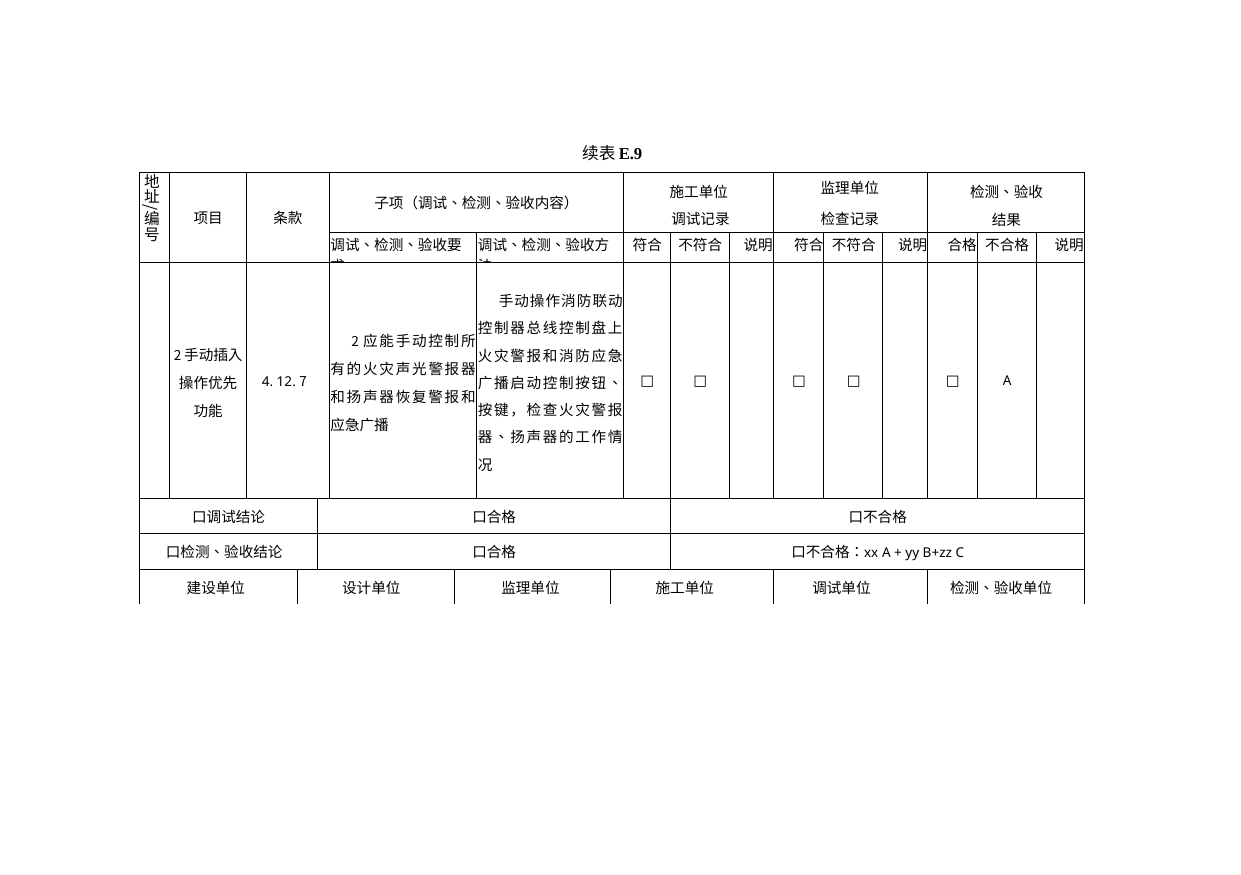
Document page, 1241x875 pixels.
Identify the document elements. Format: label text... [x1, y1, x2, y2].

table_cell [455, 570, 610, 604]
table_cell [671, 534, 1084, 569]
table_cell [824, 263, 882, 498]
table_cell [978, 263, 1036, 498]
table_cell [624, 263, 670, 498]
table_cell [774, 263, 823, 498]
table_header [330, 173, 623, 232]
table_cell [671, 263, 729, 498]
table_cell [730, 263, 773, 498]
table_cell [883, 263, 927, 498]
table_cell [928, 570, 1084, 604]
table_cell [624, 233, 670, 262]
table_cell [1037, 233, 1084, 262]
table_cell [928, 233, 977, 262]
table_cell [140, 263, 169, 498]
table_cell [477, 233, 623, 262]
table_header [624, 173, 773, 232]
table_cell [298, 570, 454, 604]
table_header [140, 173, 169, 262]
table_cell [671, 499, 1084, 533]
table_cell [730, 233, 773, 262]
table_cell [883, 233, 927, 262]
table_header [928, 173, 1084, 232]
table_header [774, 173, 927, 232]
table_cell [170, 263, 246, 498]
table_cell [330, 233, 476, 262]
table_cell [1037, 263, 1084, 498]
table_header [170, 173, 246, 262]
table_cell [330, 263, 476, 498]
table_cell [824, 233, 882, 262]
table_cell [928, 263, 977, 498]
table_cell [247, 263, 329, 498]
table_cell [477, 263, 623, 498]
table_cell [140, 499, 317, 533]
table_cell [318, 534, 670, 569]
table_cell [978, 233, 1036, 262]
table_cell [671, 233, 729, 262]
subtitle 续表E.9 [123, 140, 1101, 164]
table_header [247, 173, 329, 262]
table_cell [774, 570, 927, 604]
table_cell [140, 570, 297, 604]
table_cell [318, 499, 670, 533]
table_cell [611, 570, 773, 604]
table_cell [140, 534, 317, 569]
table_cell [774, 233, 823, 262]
